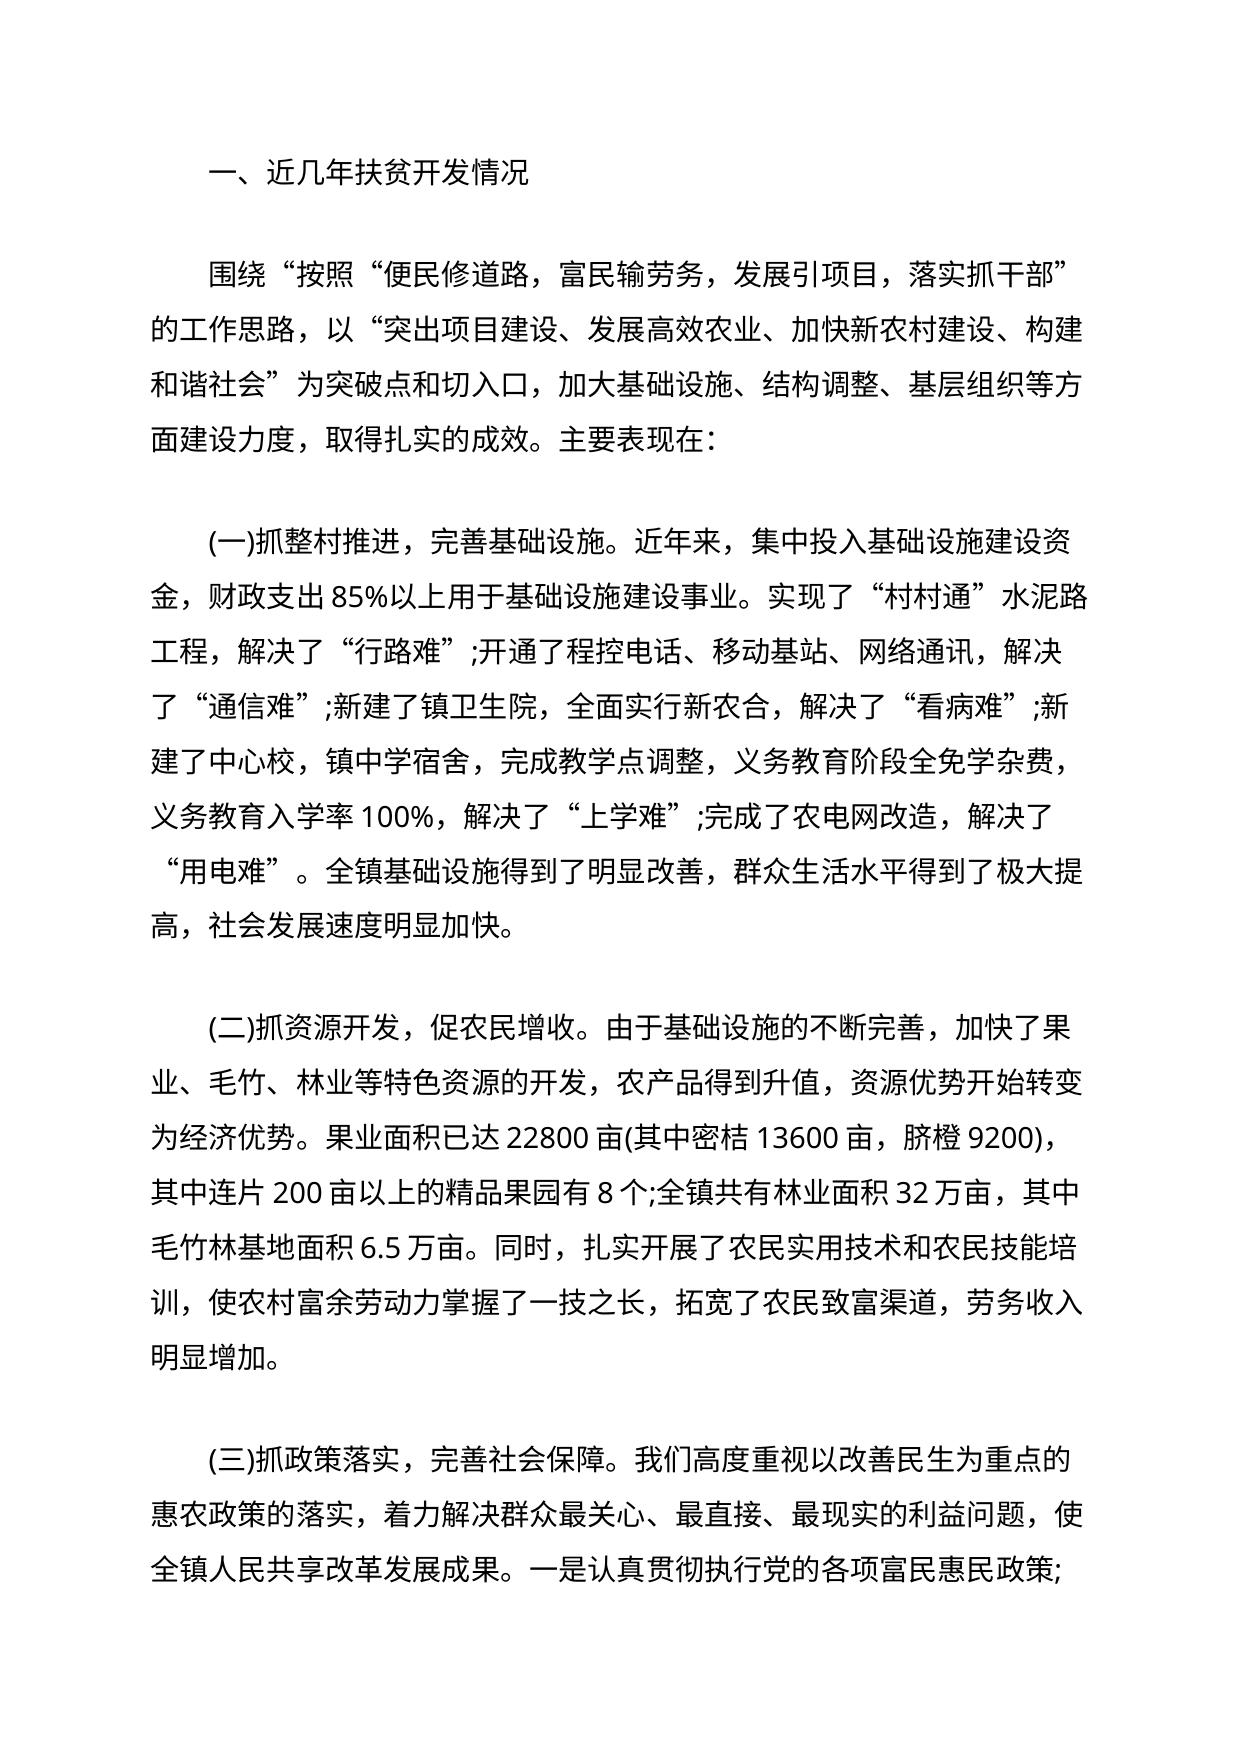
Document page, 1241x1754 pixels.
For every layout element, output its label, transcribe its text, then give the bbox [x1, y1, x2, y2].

text 围绕“按照“便民修道路，富民输劳务，发展引项目，落实抓干部”的工作思路，以“突出项目建设、发展高效农业、加快新农村建设、构建和谐社会”为突破点和切入口，加大基础设施、结构调整、基层组织等方面建设力度，取得扎实的成效。主要表现在： [150, 252, 1090, 459]
text (一)抓整村推进，完善基础设施。近年来，集中投入基础设施建设资金，财政支出85%以上用于基础设施建设事业。实现了“村村通”水泥路工程，解决了“行路难”;开通了程控电话、移动基站、网络通讯，解决了“通信难”;新建了镇卫生院，全面实行新农合，解决了“看病难”;新建了中心校，镇中学宿舍，完成教学点调整，义务教育阶段全免学杂费，义务教育入学率100%，解决了“上学难”;完成了农电网改造，解决了“用电难”。全镇基础设施得到了明显改善，群众生活水平得到了极大提高，社会发展速度明显加快。 [150, 518, 1090, 945]
text 一、近几年扶贫开发情况 [150, 150, 1090, 192]
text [150, 1436, 1090, 1589]
text (二)抓资源开发，促农民增收。由于基础设施的不断完善，加快了果业、毛竹、林业等特色资源的开发，农产品得到升值，资源优势开始转变为经济优势。果业面积已达22800亩(其中密桔13600亩，脐橙9200)，其中连片200亩以上的精品果园有8个;全镇共有林业面积32万亩，其中毛竹林基地面积6.5万亩。同时，扎实开展了农民实用技术和农民技能培训，使农村富余劳动力掌握了一技之长，拓宽了农民致富渠道，劳务收入明显增加。 [150, 1005, 1090, 1377]
